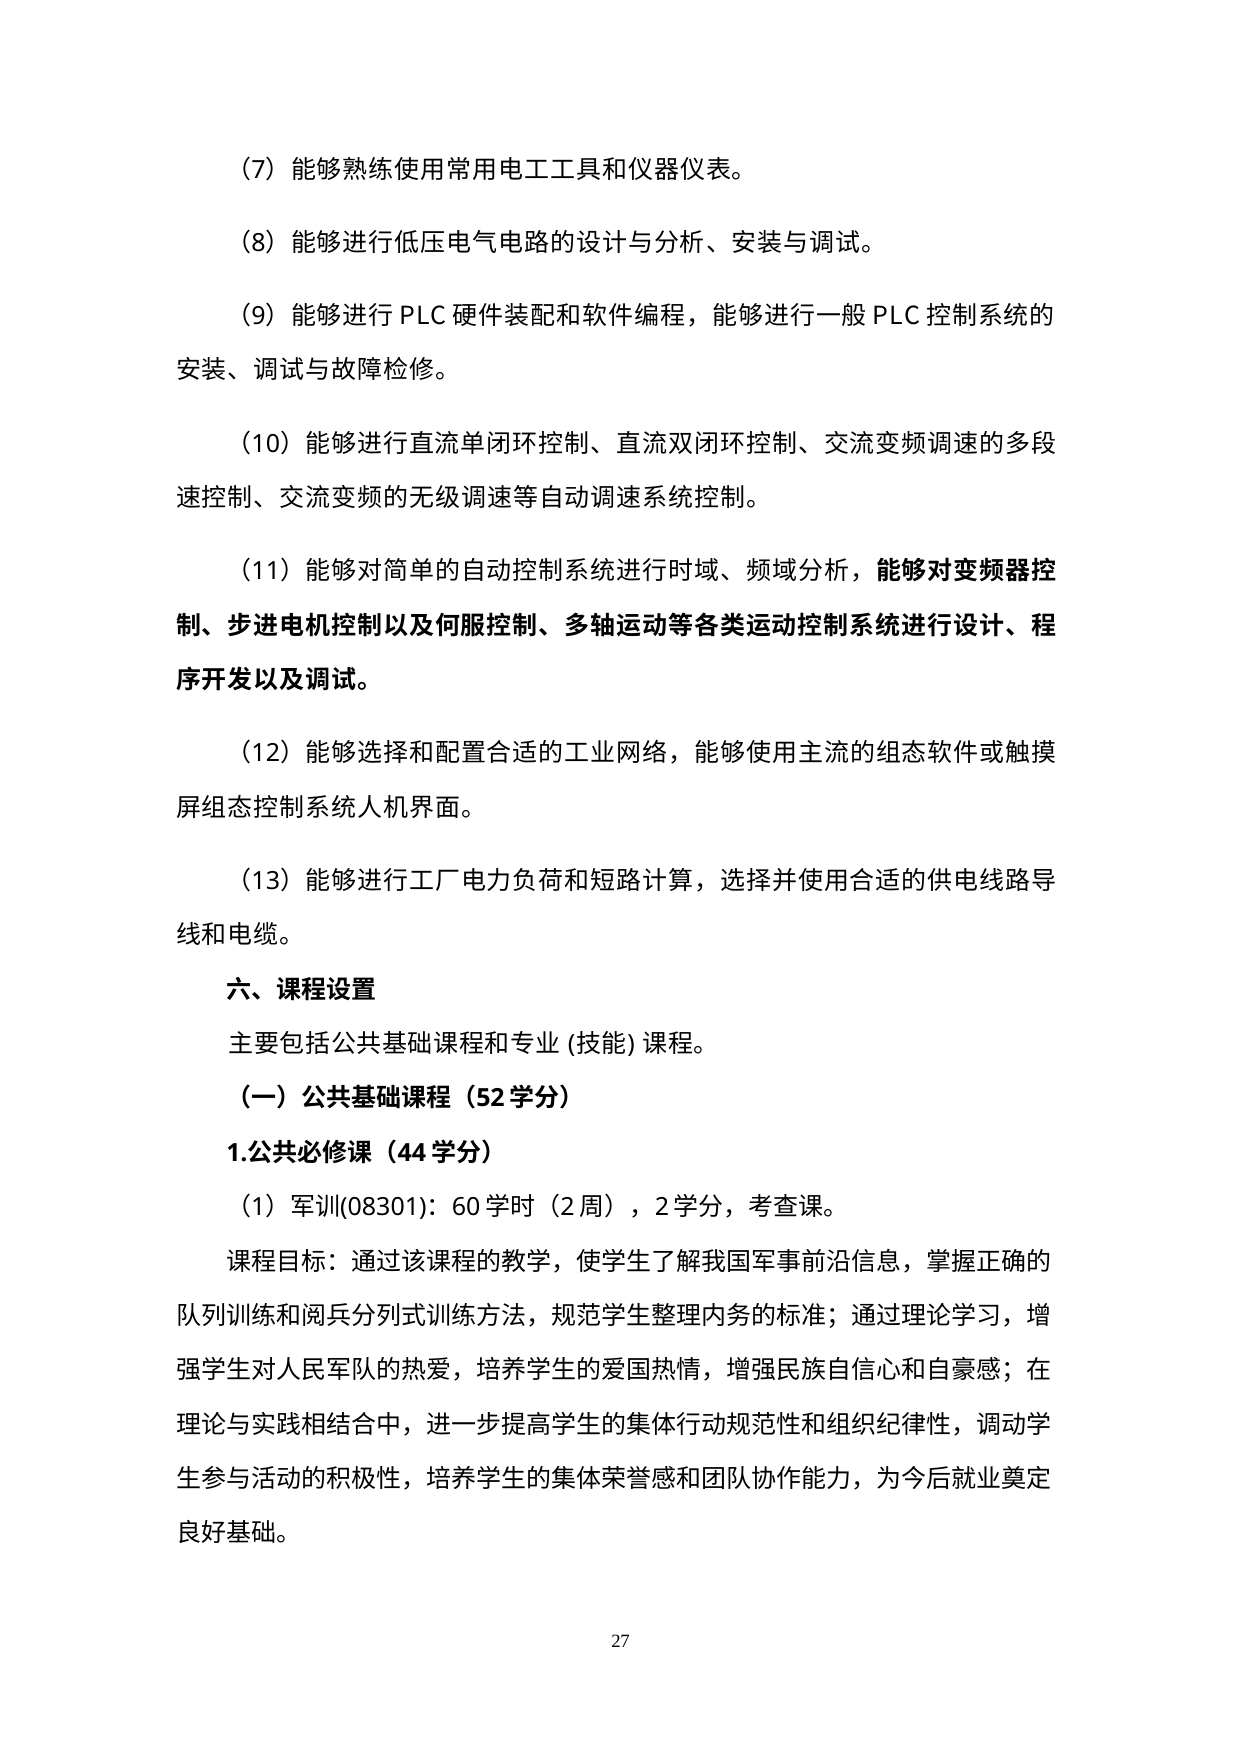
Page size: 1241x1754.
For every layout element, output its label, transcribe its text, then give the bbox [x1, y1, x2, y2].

text （7）能够熟练使用常用电工工具和仪器仪表。 [176, 149, 1070, 185]
text （10）能够进行直流单闭环控制、直流双闭环控制、交流变频调速的多段速控制、交流变频的无级调速等自动调速系统控制。 [176, 423, 1070, 514]
text 主要包括公共基础课程和专业 (技能) 课程。 [176, 1023, 1071, 1060]
text 课程目标：通过该课程的教学，使学生了解我国军事前沿信息，掌握正确的队列训练和阅兵分列式训练方法，规范学生整理内务的标准；通过理论学习，增强学生对人民军队的热爱，培养学生的爱国热情，增强民族自信心和自豪感；在理论与实践相结合中，进一步提高学生的集体行动规范性和组织纪律性，调动学生参与活动的积极性，培养学生的集体荣誉感和团队协作能力，为今后就业奠定良好基础。 [176, 1241, 1071, 1549]
text 六、课程设置 [176, 969, 1071, 1005]
text （1）军训(08301)：60学时（2周），2学分，考查课。 [176, 1187, 1071, 1223]
text （13）能够进行工厂电力负荷和短路计算，选择并使用合适的供电线路导线和电缆。 [176, 860, 1070, 951]
text （9）能够进行PLC硬件装配和软件编程，能够进行一般PLC控制系统的安装、调试与故障检修。 [176, 296, 1070, 386]
text 1.公共必修课（44学分） [176, 1132, 1071, 1168]
text （一）公共基础课程（52学分） [176, 1078, 1071, 1114]
text （8）能够进行低压电气电路的设计与分析、安装与调试。 [176, 222, 1070, 258]
text （12）能够选择和配置合适的工业网络，能够使用主流的组态软件或触摸屏组态控制系统人机界面。 [176, 733, 1070, 823]
text （11）能够对简单的自动控制系统进行时域、频域分析，能够对变频器控制、步进电机控制以及何服控制、多轴运动等各类运动控制系统进行设计、程序开发以及调试。 [176, 551, 1070, 696]
